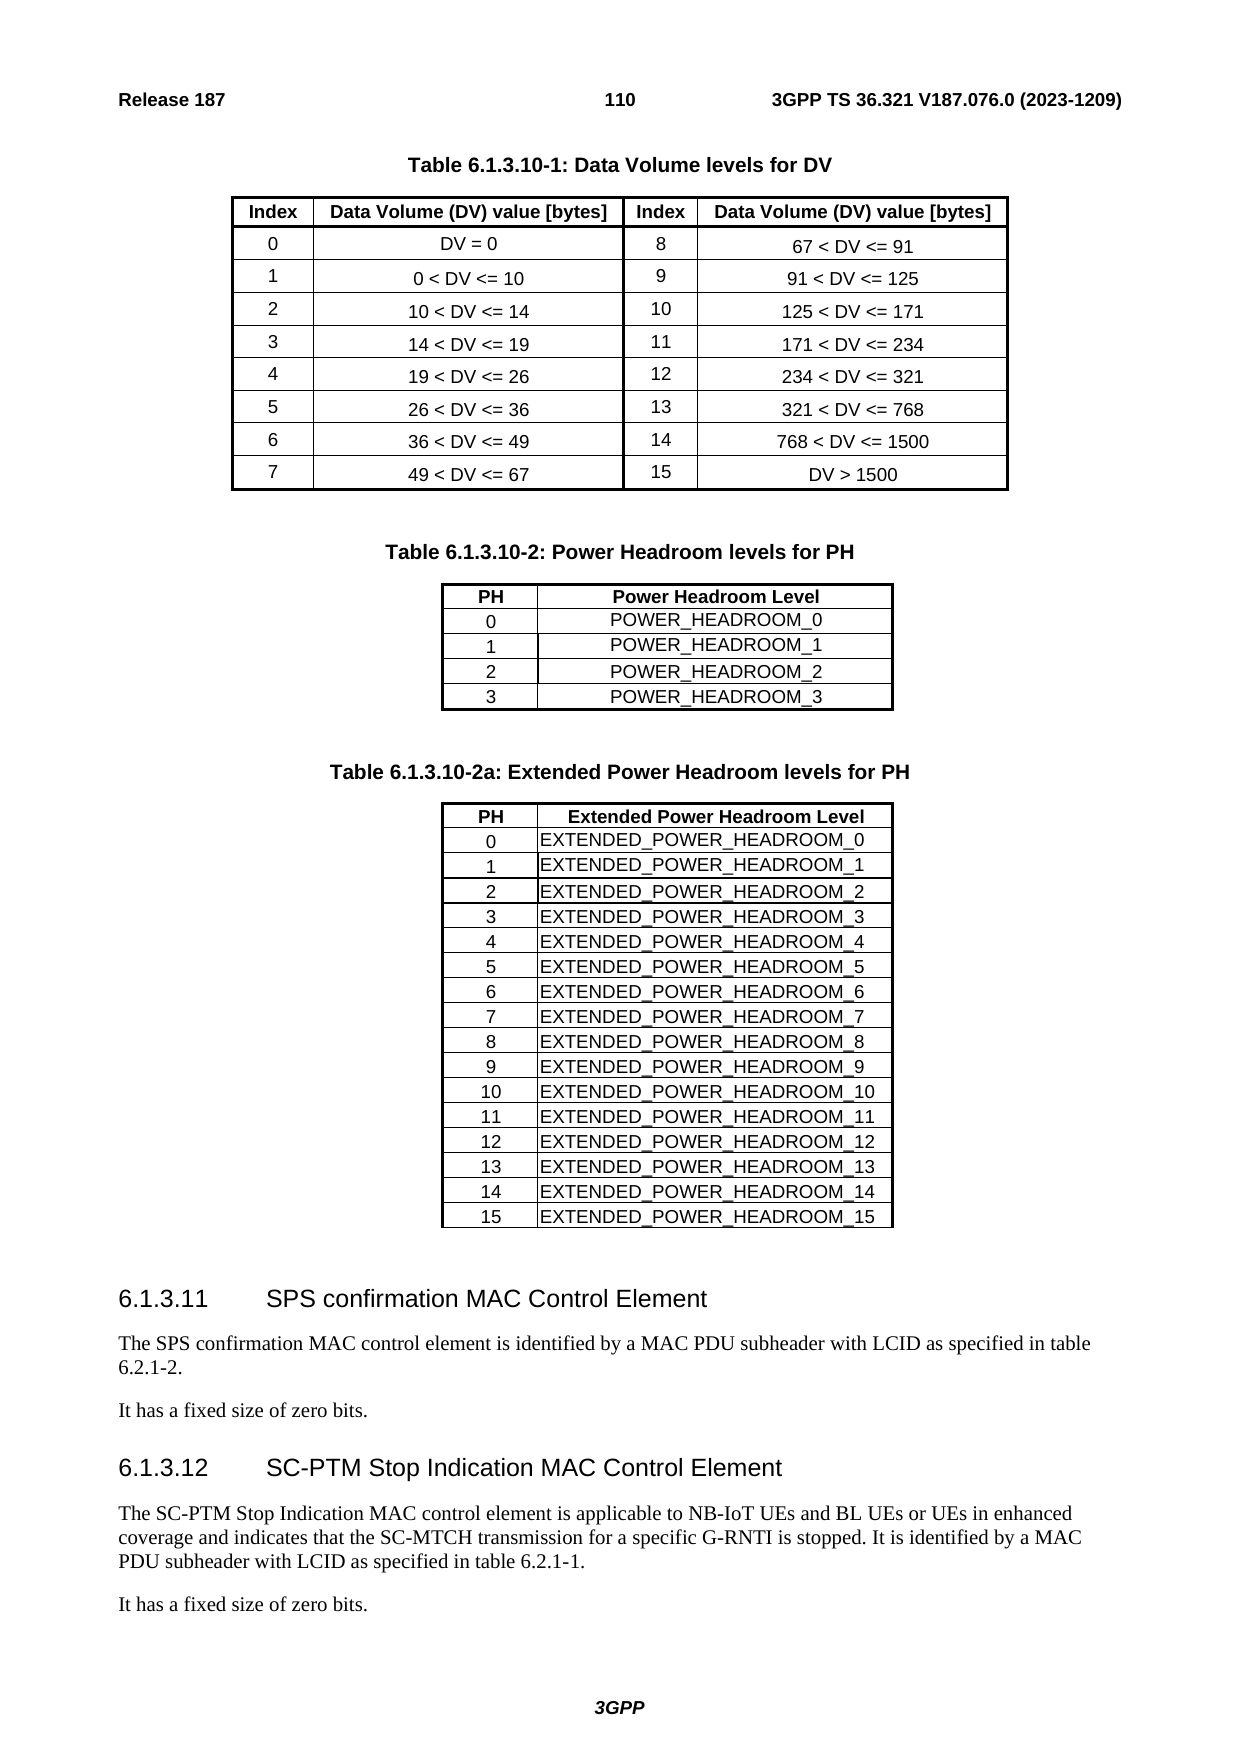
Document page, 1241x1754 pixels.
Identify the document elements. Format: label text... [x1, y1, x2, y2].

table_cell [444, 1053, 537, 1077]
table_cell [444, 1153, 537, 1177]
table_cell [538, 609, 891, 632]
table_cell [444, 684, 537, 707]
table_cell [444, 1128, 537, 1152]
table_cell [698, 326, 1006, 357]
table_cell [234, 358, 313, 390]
text It has a fixed size of zero bits. [118, 1398, 1122, 1422]
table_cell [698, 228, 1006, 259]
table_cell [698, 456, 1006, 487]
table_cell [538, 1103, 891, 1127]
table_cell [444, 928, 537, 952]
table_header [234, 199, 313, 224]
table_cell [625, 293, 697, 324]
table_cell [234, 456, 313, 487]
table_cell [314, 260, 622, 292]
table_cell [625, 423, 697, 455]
text The SC-PTM Stop Indication MAC control element is applicable to NB-IoT UEs and BL UEs or UEs in enhanced coverage and indicates that the SC-MTCH transmission for a specific G-RNTI is stopped. It is identified by a MAC PDU subheader with LCID as specified in table 6.2.1-1. [118, 1501, 1122, 1573]
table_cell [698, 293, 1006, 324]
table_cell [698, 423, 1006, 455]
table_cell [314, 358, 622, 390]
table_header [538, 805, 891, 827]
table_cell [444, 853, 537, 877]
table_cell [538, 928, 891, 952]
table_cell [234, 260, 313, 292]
subtitle 6.1.3.11 SPS confirmation MAC Control Element [118, 1284, 1122, 1312]
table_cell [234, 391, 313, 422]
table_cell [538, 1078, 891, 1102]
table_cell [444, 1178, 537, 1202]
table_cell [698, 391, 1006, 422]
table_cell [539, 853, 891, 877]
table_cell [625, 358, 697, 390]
text The SPS confirmation MAC control element is identified by a MAC PDU subheader with LCID as specified in table 6.2.1-2. [118, 1331, 1122, 1379]
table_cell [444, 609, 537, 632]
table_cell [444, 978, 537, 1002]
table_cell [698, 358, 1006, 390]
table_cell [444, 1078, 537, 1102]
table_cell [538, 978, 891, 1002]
text Table 6.1.3.10-1: Data Volume levels for DV [118, 153, 1122, 177]
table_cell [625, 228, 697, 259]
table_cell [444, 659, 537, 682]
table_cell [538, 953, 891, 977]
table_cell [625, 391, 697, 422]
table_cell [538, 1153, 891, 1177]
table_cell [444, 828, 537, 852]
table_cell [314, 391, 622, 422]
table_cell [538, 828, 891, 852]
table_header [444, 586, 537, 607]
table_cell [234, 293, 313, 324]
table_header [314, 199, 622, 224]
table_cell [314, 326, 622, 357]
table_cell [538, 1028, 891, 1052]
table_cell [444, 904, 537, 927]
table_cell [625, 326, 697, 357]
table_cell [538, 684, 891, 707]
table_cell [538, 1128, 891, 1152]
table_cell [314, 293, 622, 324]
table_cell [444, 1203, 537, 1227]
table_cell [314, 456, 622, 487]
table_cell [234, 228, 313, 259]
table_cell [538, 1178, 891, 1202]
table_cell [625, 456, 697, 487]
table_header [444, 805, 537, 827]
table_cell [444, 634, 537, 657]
text It has a fixed size of zero bits. [118, 1592, 1122, 1616]
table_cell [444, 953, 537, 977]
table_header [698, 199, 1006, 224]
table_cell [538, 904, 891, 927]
subtitle 6.1.3.12 SC-PTM Stop Indication MAC Control Element [118, 1453, 1122, 1482]
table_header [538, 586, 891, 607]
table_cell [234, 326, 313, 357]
text Table 6.1.3.10-2a: Extended Power Headroom levels for PH [118, 759, 1122, 783]
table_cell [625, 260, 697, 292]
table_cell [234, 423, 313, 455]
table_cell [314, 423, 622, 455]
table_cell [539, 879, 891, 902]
text Table 6.1.3.10-2: Power Headroom levels for PH [118, 540, 1122, 564]
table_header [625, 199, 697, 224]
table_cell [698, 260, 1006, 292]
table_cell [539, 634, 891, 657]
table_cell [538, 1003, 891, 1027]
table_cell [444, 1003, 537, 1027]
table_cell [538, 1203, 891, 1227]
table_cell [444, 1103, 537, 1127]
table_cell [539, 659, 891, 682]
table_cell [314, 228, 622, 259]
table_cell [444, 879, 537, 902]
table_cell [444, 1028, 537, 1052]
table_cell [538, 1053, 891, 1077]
